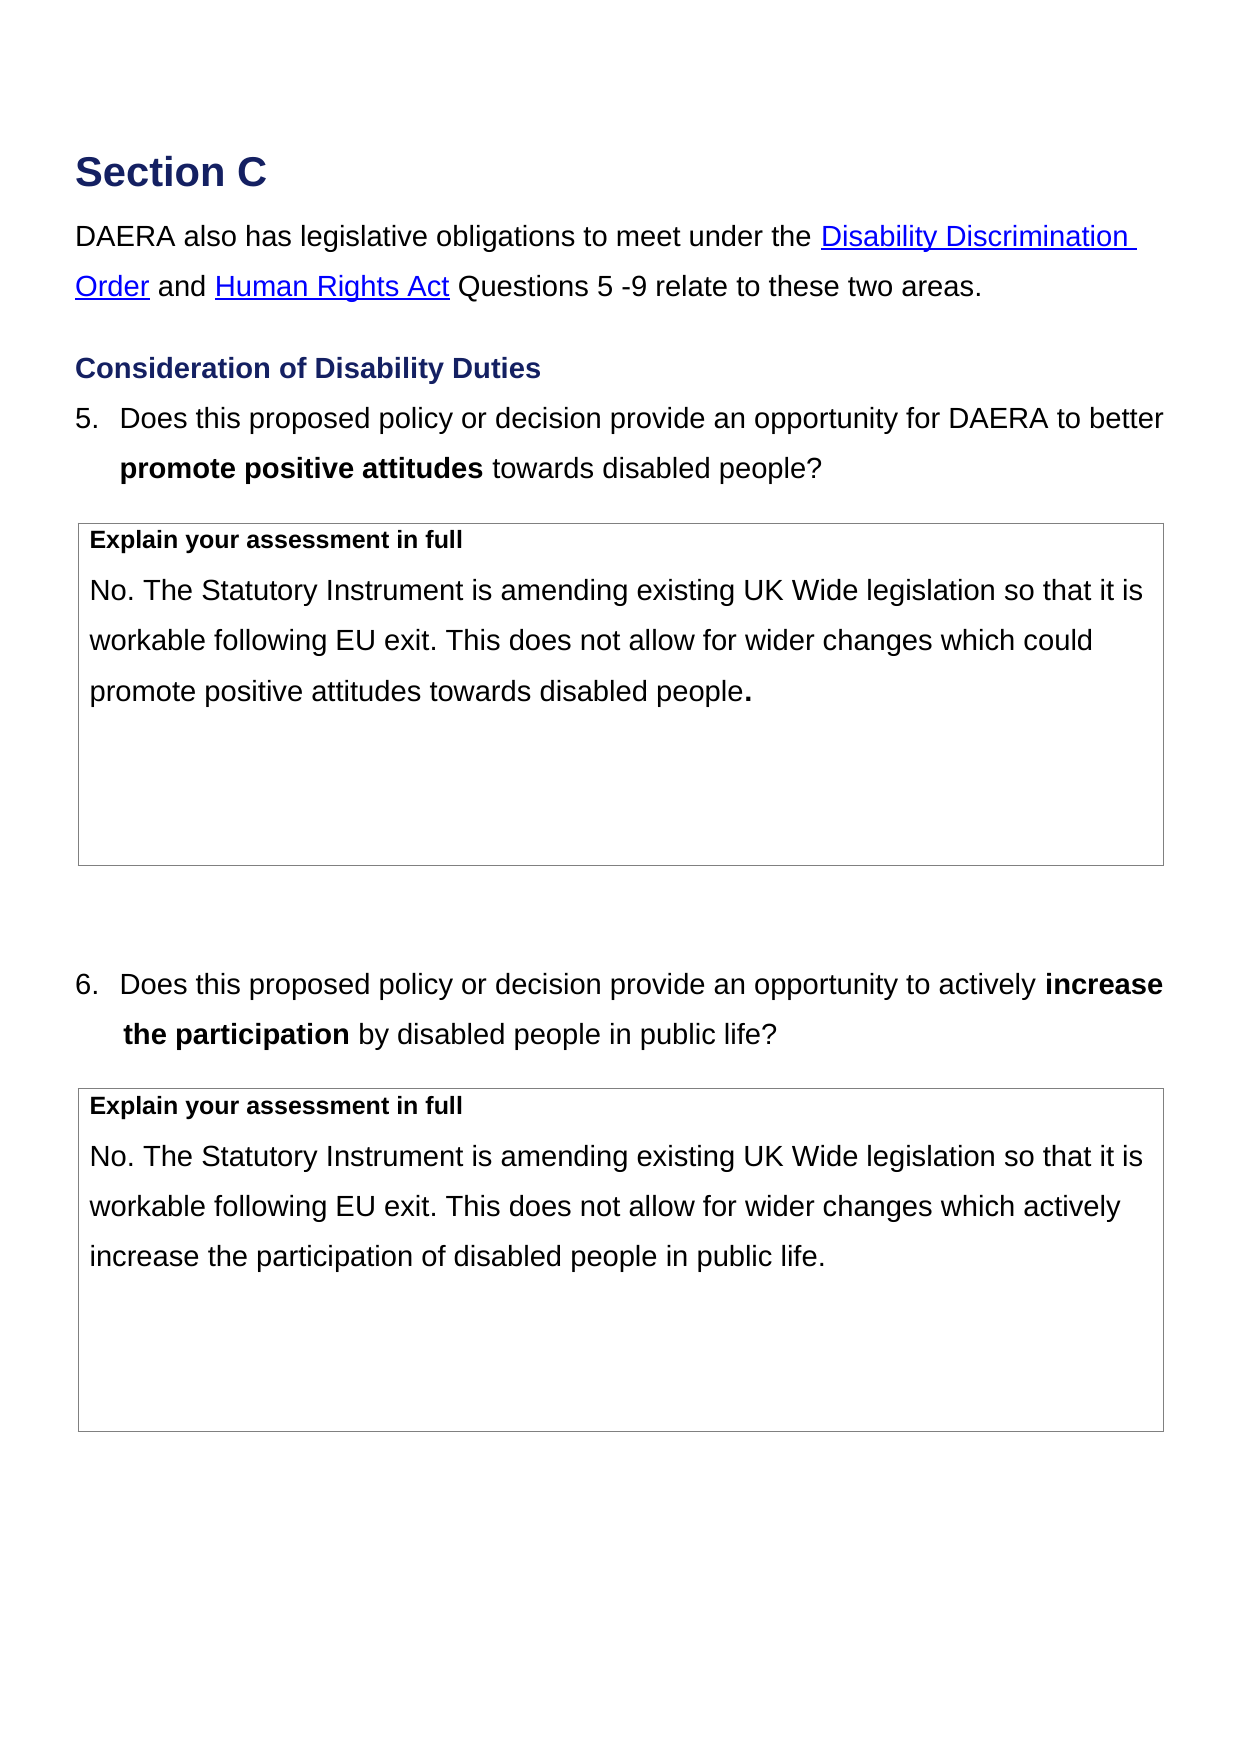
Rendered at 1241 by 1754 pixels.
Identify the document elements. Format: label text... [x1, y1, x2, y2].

text 5. Does this proposed policy or decision provide an opportunity for DAERA to better promote positive attitudes towards disabled people? [75, 401, 1165, 485]
table_header Explain your assessment in full No. The Statutory Instrument is amending existing UK Wide legislation so that it is workable following EU exit. This does not allow for wider changes which could promote positive attitudes towards disabled people. [79, 524, 1163, 865]
text 6. Does this proposed policy or decision provide an opportunity to actively increase the participation by disabled people in public life? [75, 967, 1165, 1051]
table_header Explain your assessment in full No. The Statutory Instrument is amending existing UK Wide legislation so that it is workable following EU exit. This does not allow for wider changes which actively increase the participation of disabled people in public life. [79, 1089, 1163, 1431]
text Section C [75, 147, 1165, 195]
text Consideration of Disability Duties [75, 351, 1165, 384]
text DAERA also has legislative obligations to meet under the Disability Discrimination Order and Human Rights Act Questions 5 -9 relate to these two areas. [75, 219, 1165, 303]
